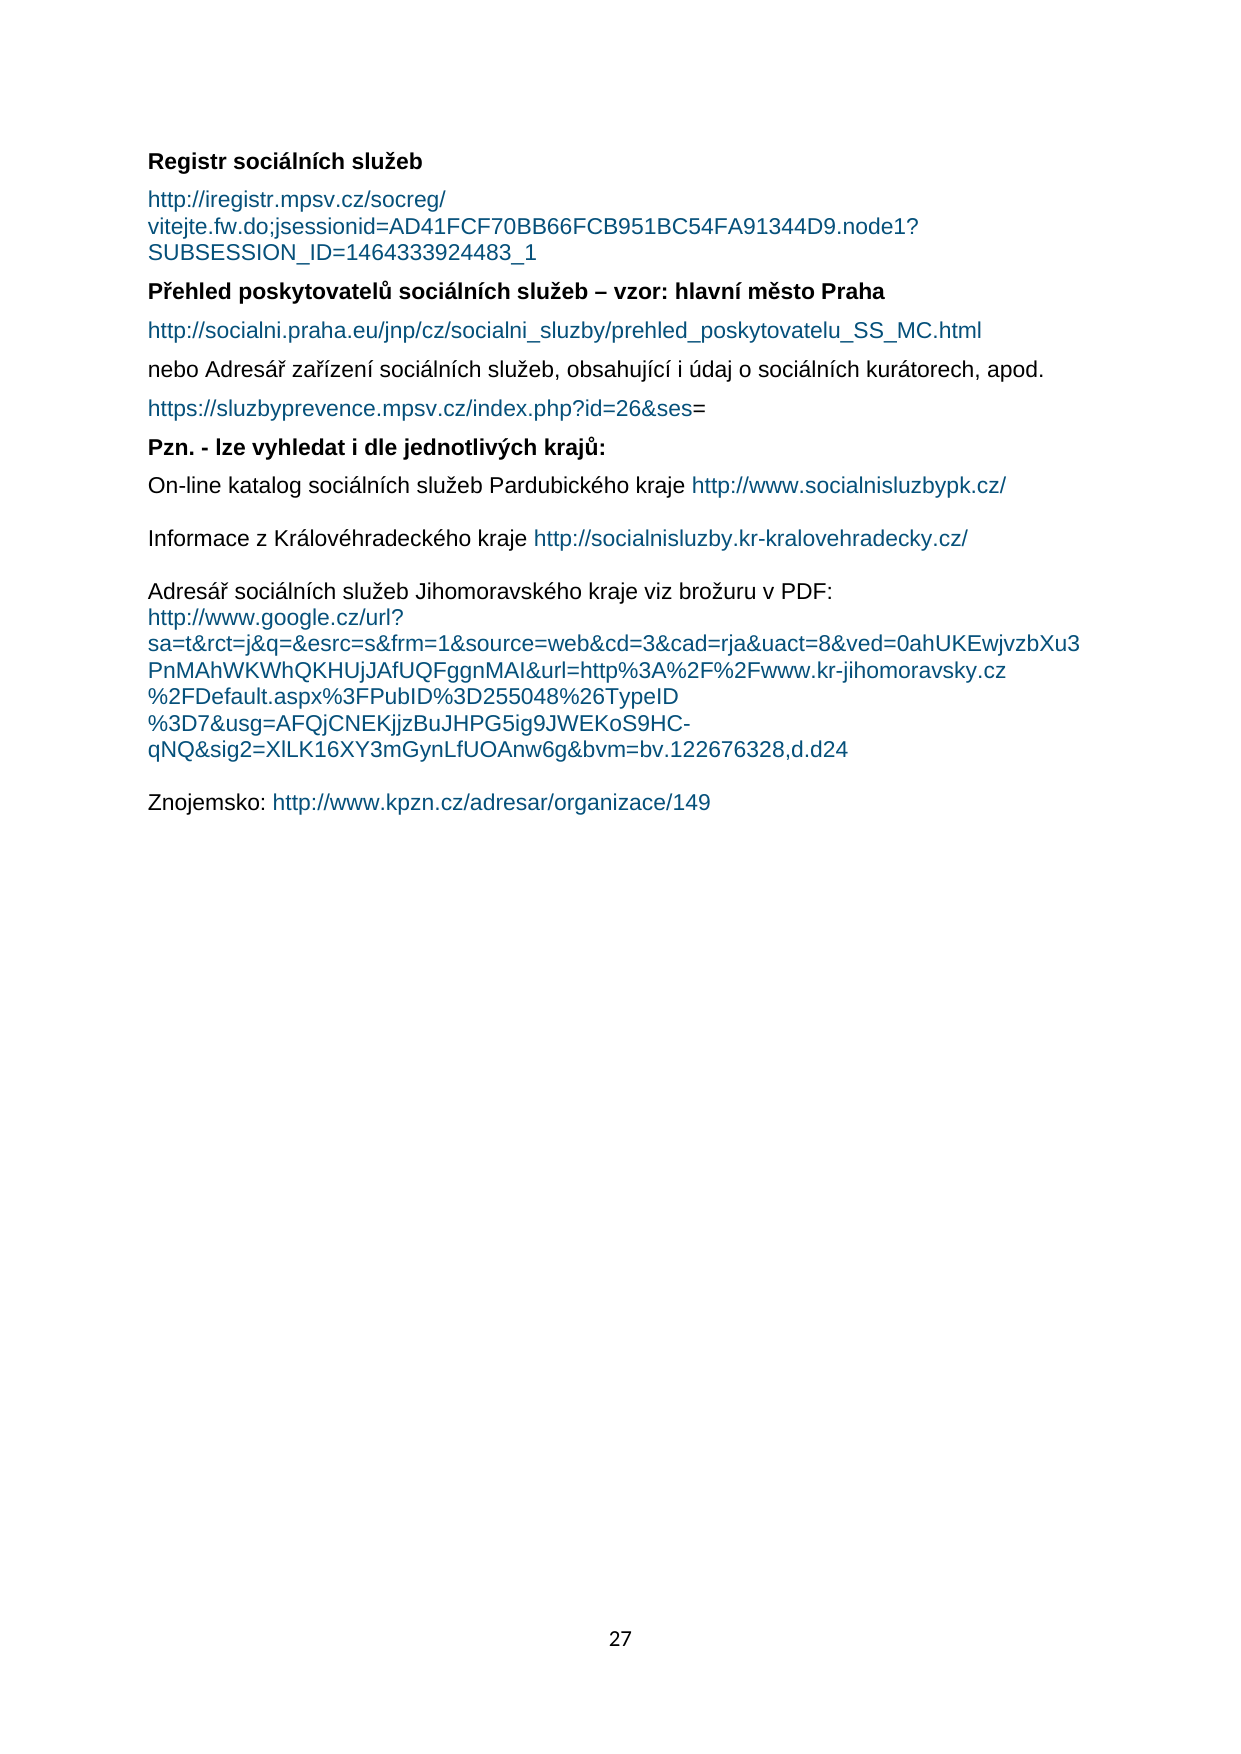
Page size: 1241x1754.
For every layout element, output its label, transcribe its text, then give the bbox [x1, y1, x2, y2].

text https://sluzbyprevence.mpsv.cz/index.php?id=26&ses= [148, 394, 1093, 421]
text nebo Adresář zařízení sociálních služeb, obsahující i údaj o sociálních kurátorech, apod. [148, 356, 1093, 382]
text Informace z Královéhradeckého kraje http://socialnisluzby.kr-kralovehradecky.cz/ [148, 525, 1093, 551]
text Pzn. - lze vyhledat i dle jednotlivých krajů: [148, 433, 1093, 460]
text Registr sociálních služeb [148, 148, 1093, 174]
text http://iregistr.mpsv.cz/socreg/vitejte.fw.do;jsessionid=AD41FCF70BB66FCB951BC54FA91344D9.node1?SUBSESSION_ID=1464333924483_1 [148, 186, 1093, 266]
text On-line katalog sociálních služeb Pardubického kraje http://www.socialnisluzbypk.cz/ [148, 472, 1093, 499]
text http://socialni.praha.eu/jnp/cz/socialni_sluzby/prehled_poskytovatelu_SS_MC.html [148, 317, 1093, 343]
text Adresář sociálních služeb Jihomoravského kraje viz brožuru v PDF: http://www.google.cz/url?sa=t&rct=j&q=&esrc=s&frm=1&source=web&cd=3&cad=rja&uact=8&ved=0ahUKEwjvzbXu3PnMAhWKWhQKHUjJAfUQFggnMAI&url=http%3A%2F%2Fwww.kr-jihomoravsky.cz%2FDefault.aspx%3FPubID%3D255048%26TypeID%3D7&usg=AFQjCNEKjjzBuJHPG5ig9JWEKoS9HC-qNQ&sig2=XlLK16XY3mGynLfUOAnw6g&bvm=bv.122676328,d.d24 [148, 578, 1093, 762]
text Přehled poskytovatelů sociálních služeb – vzor: hlavní město Praha [148, 278, 1093, 304]
text Znojemsko: http://www.kpzn.cz/adresar/organizace/149 [148, 788, 1093, 815]
